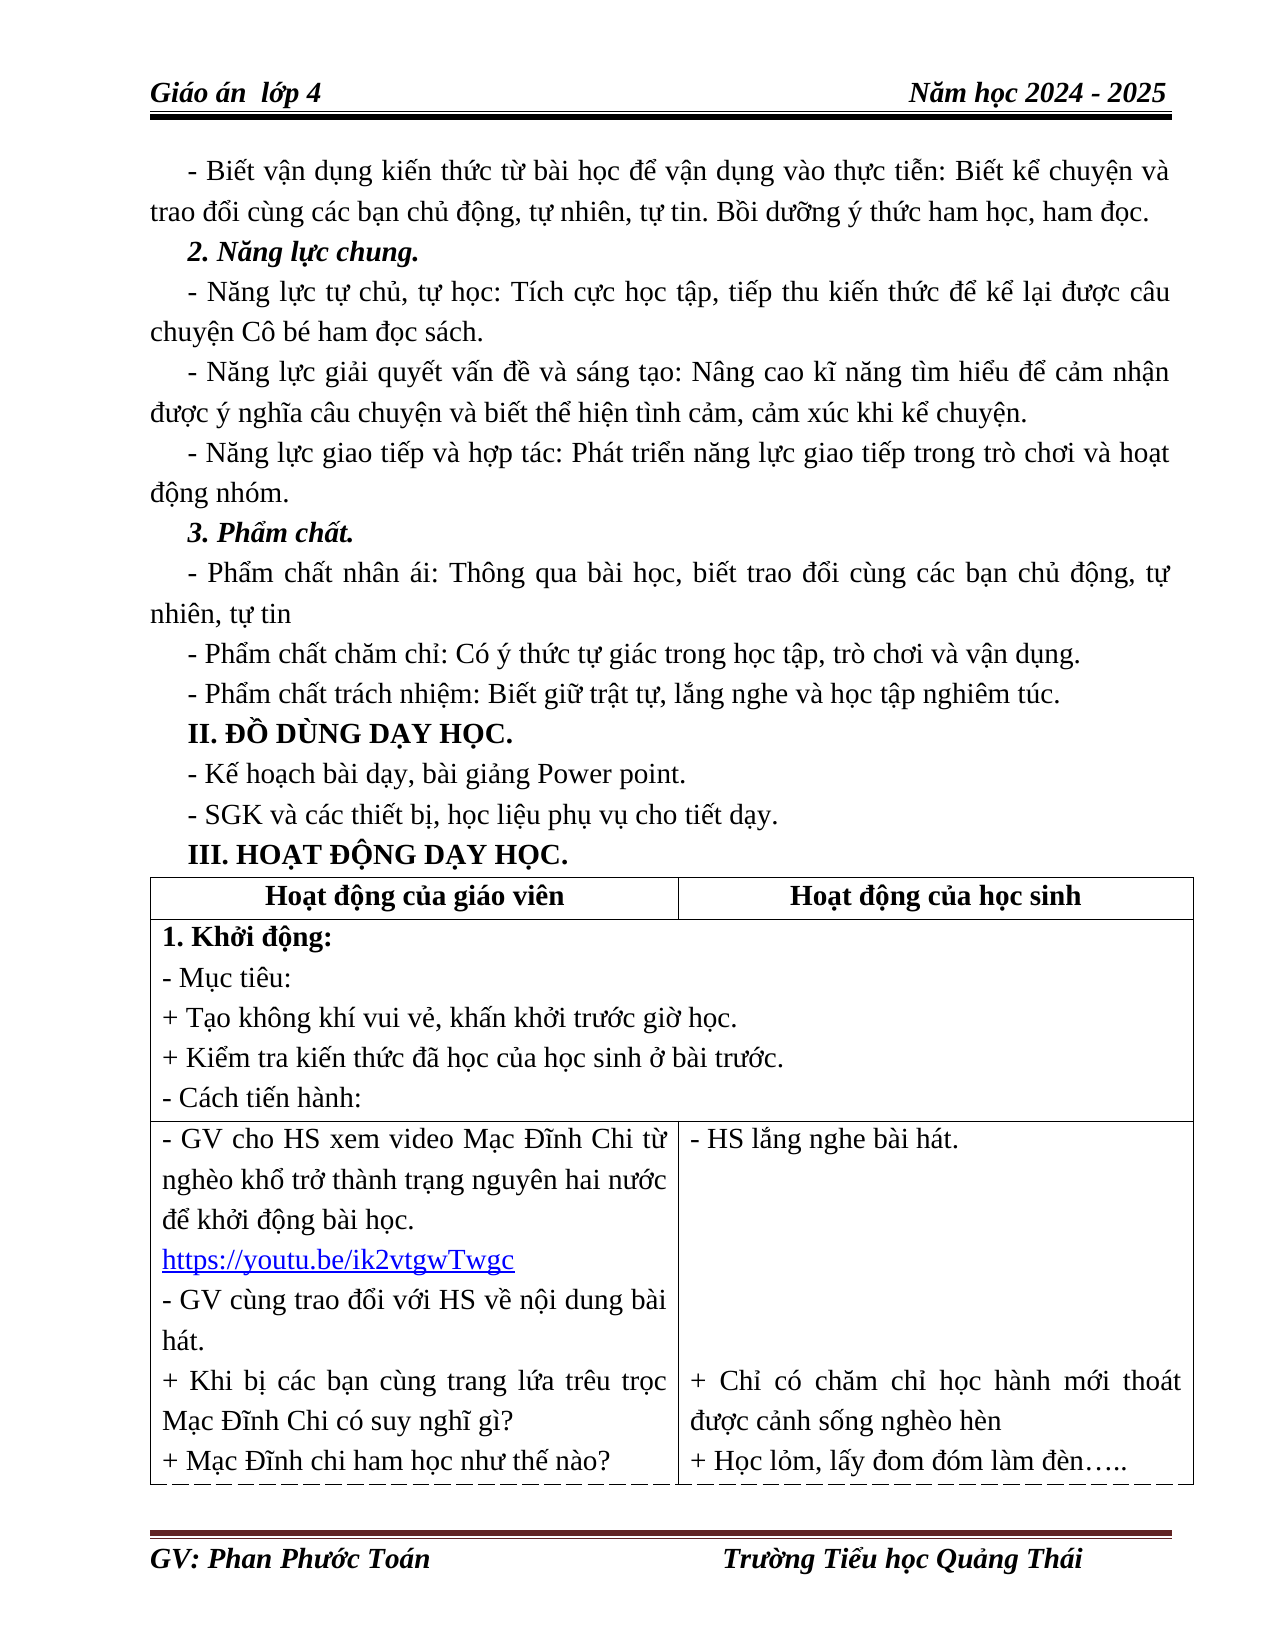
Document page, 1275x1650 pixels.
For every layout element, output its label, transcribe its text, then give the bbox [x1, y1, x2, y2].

text - Biết vận dụng kiến thức từ bài học để vận dụng vào thực tiễn: Biết kể chuyện và trao đổi cùng các bạn chủ động, tự nhiên, tự tin. Bồi dưỡng ý thức ham học, ham đọc. [150, 153, 1172, 227]
text - Năng lực giao tiếp và hợp tác: Phát triển năng lực giao tiếp trong trò chơi và hoạt động nhóm. [150, 435, 1172, 509]
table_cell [679, 1122, 1193, 1483]
table_header Hoạt động của giáo viên [151, 878, 678, 918]
table_header Hoạt động của học sinh [679, 878, 1193, 918]
text - SGK và các thiết bị, học liệu phụ vụ cho tiết dạy. [150, 797, 1172, 830]
text III. HOẠT ĐỘNG DẠY HỌC. [150, 837, 1172, 871]
text - Năng lực tự chủ, tự học: Tích cực học tập, tiếp thu kiến thức để kể lại được câu chuyện Cô bé ham đọc sách. [150, 274, 1172, 348]
text - Phẩm chất chăm chỉ: Có ý thức tự giác trong học tập, trò chơi và vận dụng. [150, 636, 1172, 669]
text - Kế hoạch bài dạy, bài giảng Power point. [150, 757, 1172, 790]
text 2. Năng lực chung. [150, 234, 1172, 267]
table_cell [151, 1122, 678, 1483]
text - Phẩm chất nhân ái: Thông qua bài học, biết trao đổi cùng các bạn chủ động, tự nhiên, tự tin [150, 556, 1172, 629]
table_cell 1. Khởi động: - Mục tiêu: + Tạo không khí vui vẻ, khấn khởi trước giờ học. + Kiểm tra kiến thức đã học của học sinh ở bài trước. - Cách tiến hành: [151, 920, 1193, 1121]
text 3. Phẩm chất. [150, 515, 1172, 549]
text - Năng lực giải quyết vấn đề và sáng tạo: Nâng cao kĩ năng tìm hiểu để cảm nhận được ý nghĩa câu chuyện và biết thể hiện tình cảm, cảm xúc khi kể chuyện. [150, 354, 1172, 428]
text II. ĐỒ DÙNG DẠY HỌC. [150, 716, 1172, 750]
text - Phẩm chất trách nhiệm: Biết giữ trật tự, lắng nghe và học tập nghiêm túc. [150, 676, 1172, 710]
